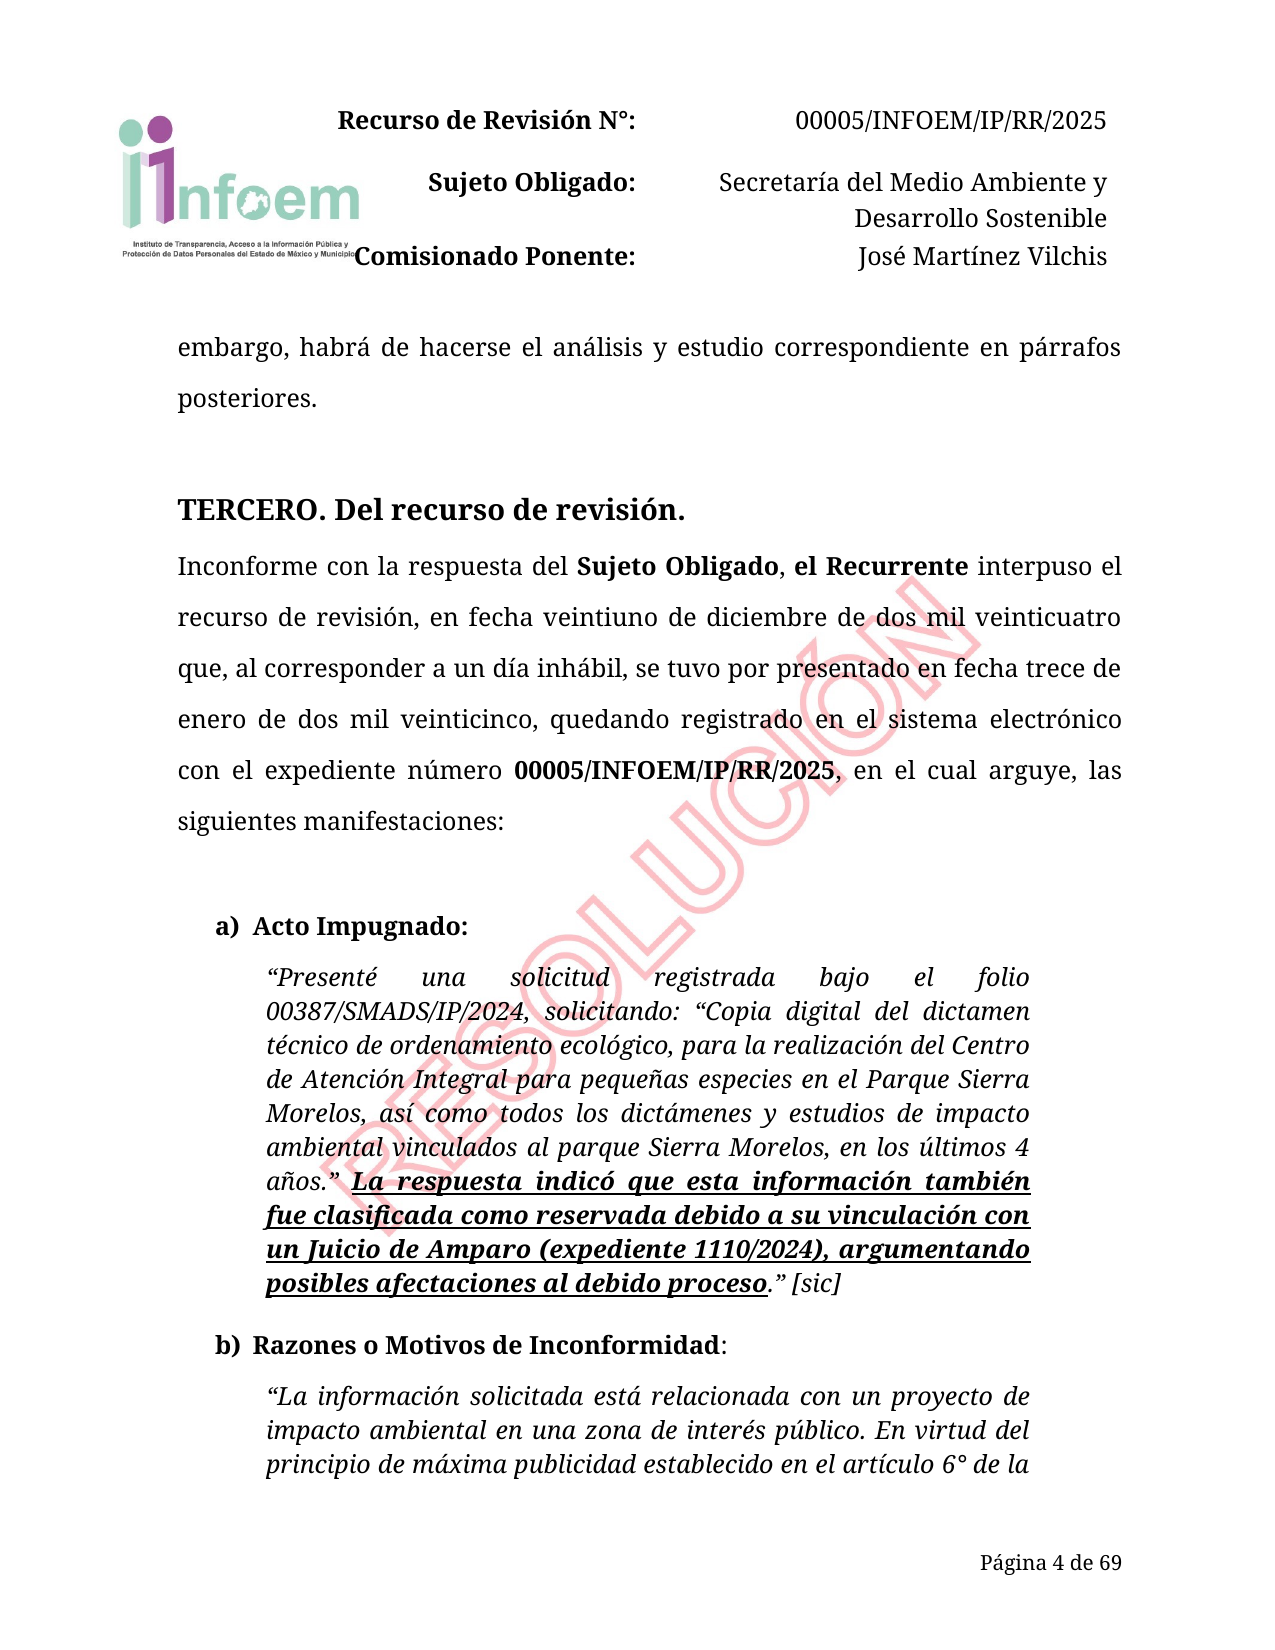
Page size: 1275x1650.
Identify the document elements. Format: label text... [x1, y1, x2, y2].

list Razones o Motivos de Inconformidad: [215, 1328, 1122, 1362]
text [266, 1379, 1034, 1481]
text Inconforme con la respuesta del Sujeto Obligado, el Recurrente interpuso el recurso de revisión, en fecha veintiuno de diciembre de dos mil veinticuatro que, al corresponder a un día inhábil, se tuvo por presentado en fecha trece de enero de dos mil veinticinco, quedando registrado en el sistema electrónico con el expediente número 00005/INFOEM/IP/RR/2025, en el cual arguye, las siguientes manifestaciones: [177, 548, 1122, 838]
text TERCERO. Del recurso de revisión. [177, 489, 1122, 529]
list Acto Impugnado: [215, 908, 1122, 943]
text “Presenté una solicitud registrada bajo el folio 00387/SMADS/IP/2024, solicitando: “Copia digital del dictamen técnico de ordenamiento ecológico, para la realización del Centro de Atención Integral para pequeñas especies en el Parque Sierra Morelos, así como todos los dictámenes y estudios de impacto ambiental vinculados al parque Sierra Morelos, en los últimos 4 años.” La respuesta indicó que esta información también fue clasificada como reservada debido a su vinculación con un Juicio de Amparo (expediente 1110/2024), argumentando posibles afectaciones al debido proceso.” [sic] [266, 959, 1034, 1300]
picture [0, 55, 1269, 1650]
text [177, 329, 1122, 414]
